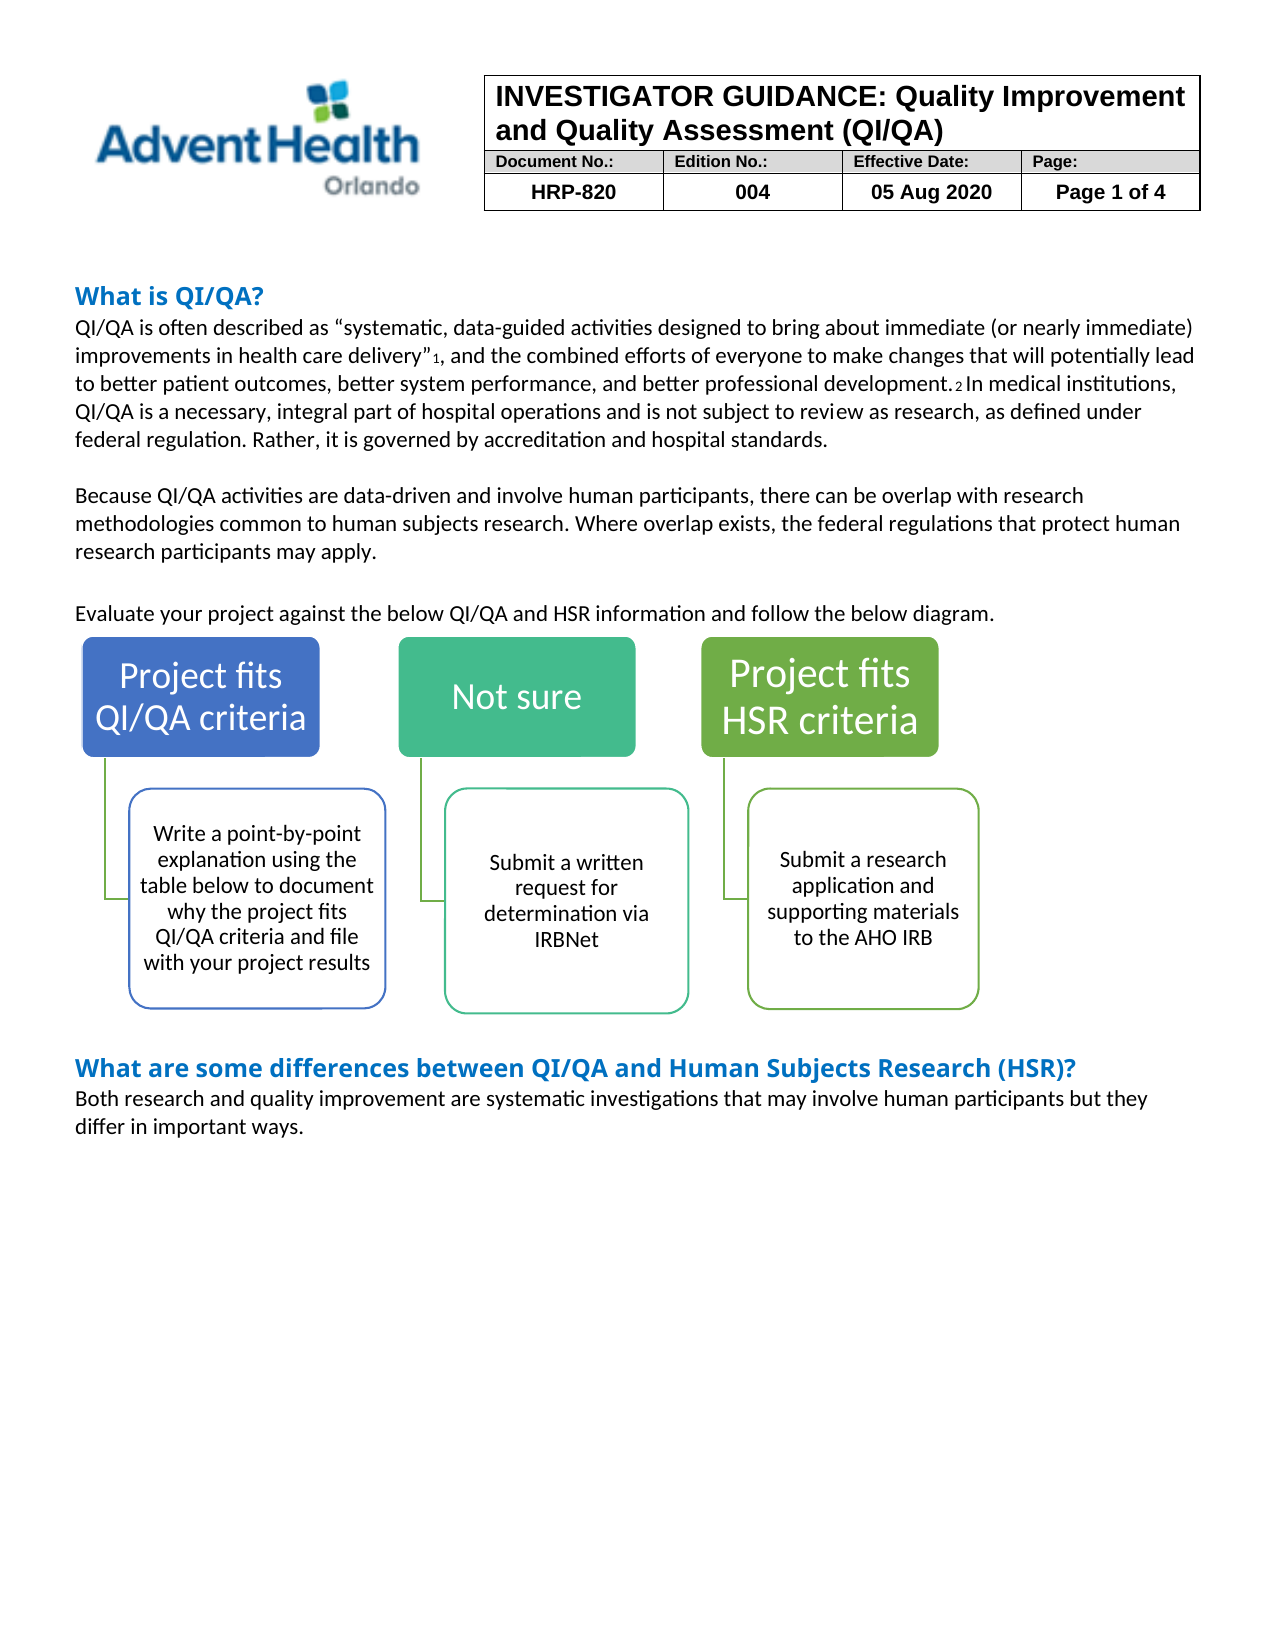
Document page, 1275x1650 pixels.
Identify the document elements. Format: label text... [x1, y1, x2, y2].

picture [90, 75, 434, 209]
text Evaluate your project against the below QI/QA and HSR information and follow the below diagram. [75, 599, 1200, 627]
text Both research and quality improvement are systematic investigations that may involve human participants but they differ in important ways. [75, 1084, 1200, 1140]
text What is QI/QA? [75, 279, 1200, 313]
text What are some differences between QI/QA and Human Subjects Research (HSR)? [75, 1050, 1200, 1084]
text Because QI/QA activities are data-driven and involve human participants, there can be overlap with research methodologies common to human subjects research. Where overlap exists, the federal regulations that protect human research participants may apply. [75, 481, 1200, 565]
text QI/QA is often described as “systematic, data-guided activities designed to bring about immediate (or nearly immediate) improvements in health care delivery”1, and the combined efforts of everyone to make changes that will potentially lead to better patient outcomes, better system performance, and better professional development.2 In medical institutions, QI/QA is a necessary, integral part of hospital operations and is not subject to review as research, as defined under federal regulation. Rather, it is governed by accreditation and hospital standards. [75, 313, 1200, 453]
